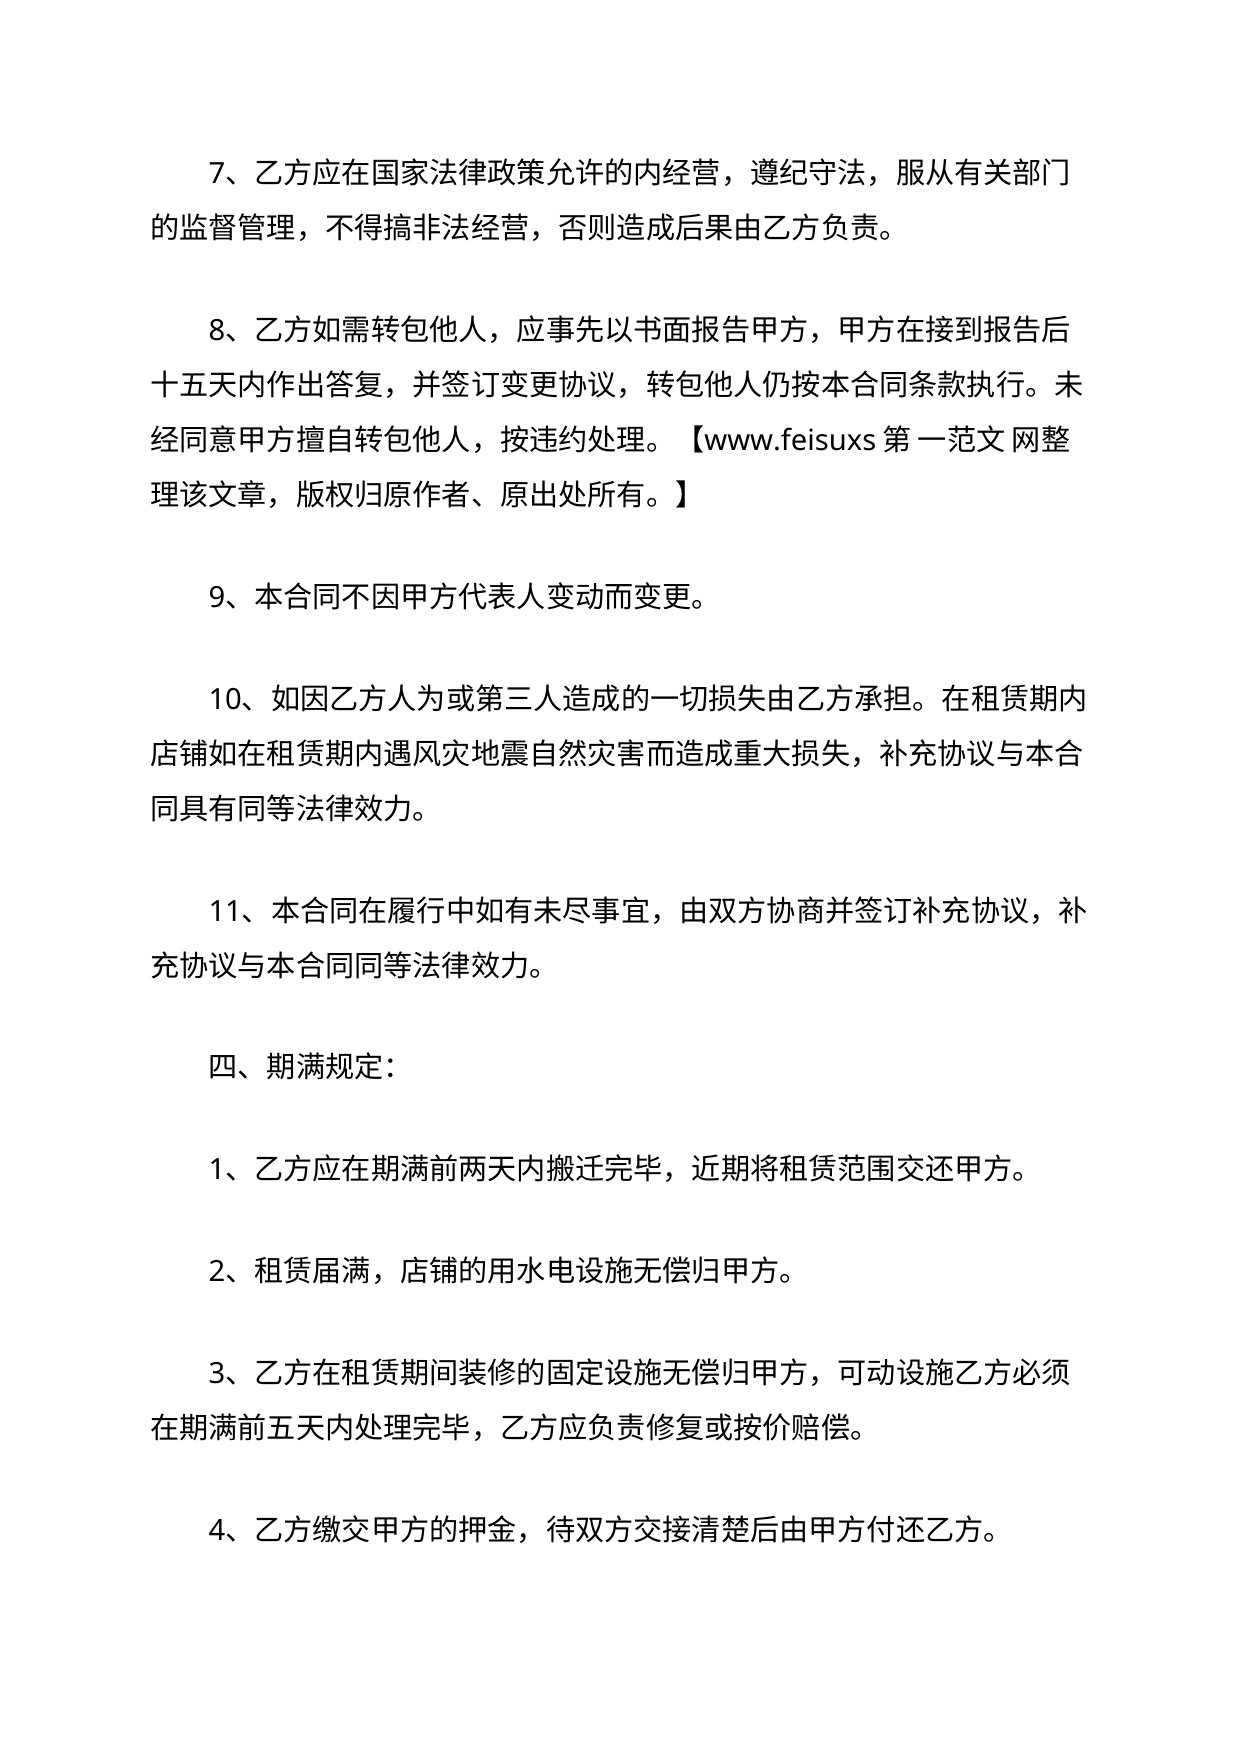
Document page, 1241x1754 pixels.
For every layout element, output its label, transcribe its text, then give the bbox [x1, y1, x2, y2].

text 四、期满规定： [150, 1044, 1090, 1086]
text 11、本合同在履行中如有未尽事宜，由双方协商并签订补充协议，补充协议与本合同同等法律效力。 [150, 887, 1090, 984]
text 1、乙方应在期满前两天内搬迁完毕，近期将租赁范围交还甲方。 [150, 1146, 1090, 1188]
text 8、乙方如需转包他人，应事先以书面报告甲方，甲方在接到报告后十五天内作出答复，并签订变更协议，转包他人仍按本合同条款执行。未经同意甲方擅自转包他人，按违约处理。【www.feisuxs第 一范文 网整理该文章，版权归原作者、原出处所有。】 [150, 307, 1090, 514]
text 7、乙方应在国家法律政策允许的内经营，遵纪守法，服从有关部门的监督管理，不得搞非法经营，否则造成后果由乙方负责。 [150, 150, 1090, 247]
text 2、租赁届满，店铺的用水电设施无偿归甲方。 [150, 1248, 1090, 1290]
text 10、如因乙方人为或第三人造成的一切损失由乙方承担。在租赁期内店铺如在租赁期内遇风灾地震自然灾害而造成重大损失，补充协议与本合同具有同等法律效力。 [150, 675, 1090, 828]
text 4、乙方缴交甲方的押金，待双方交接清楚后由甲方付还乙方。 [150, 1506, 1090, 1549]
text 9、本合同不因甲方代表人变动而变更。 [150, 573, 1090, 616]
text 3、乙方在租赁期间装修的固定设施无偿归甲方，可动设施乙方必须在期满前五天内处理完毕，乙方应负责修复或按价赔偿。 [150, 1349, 1090, 1447]
